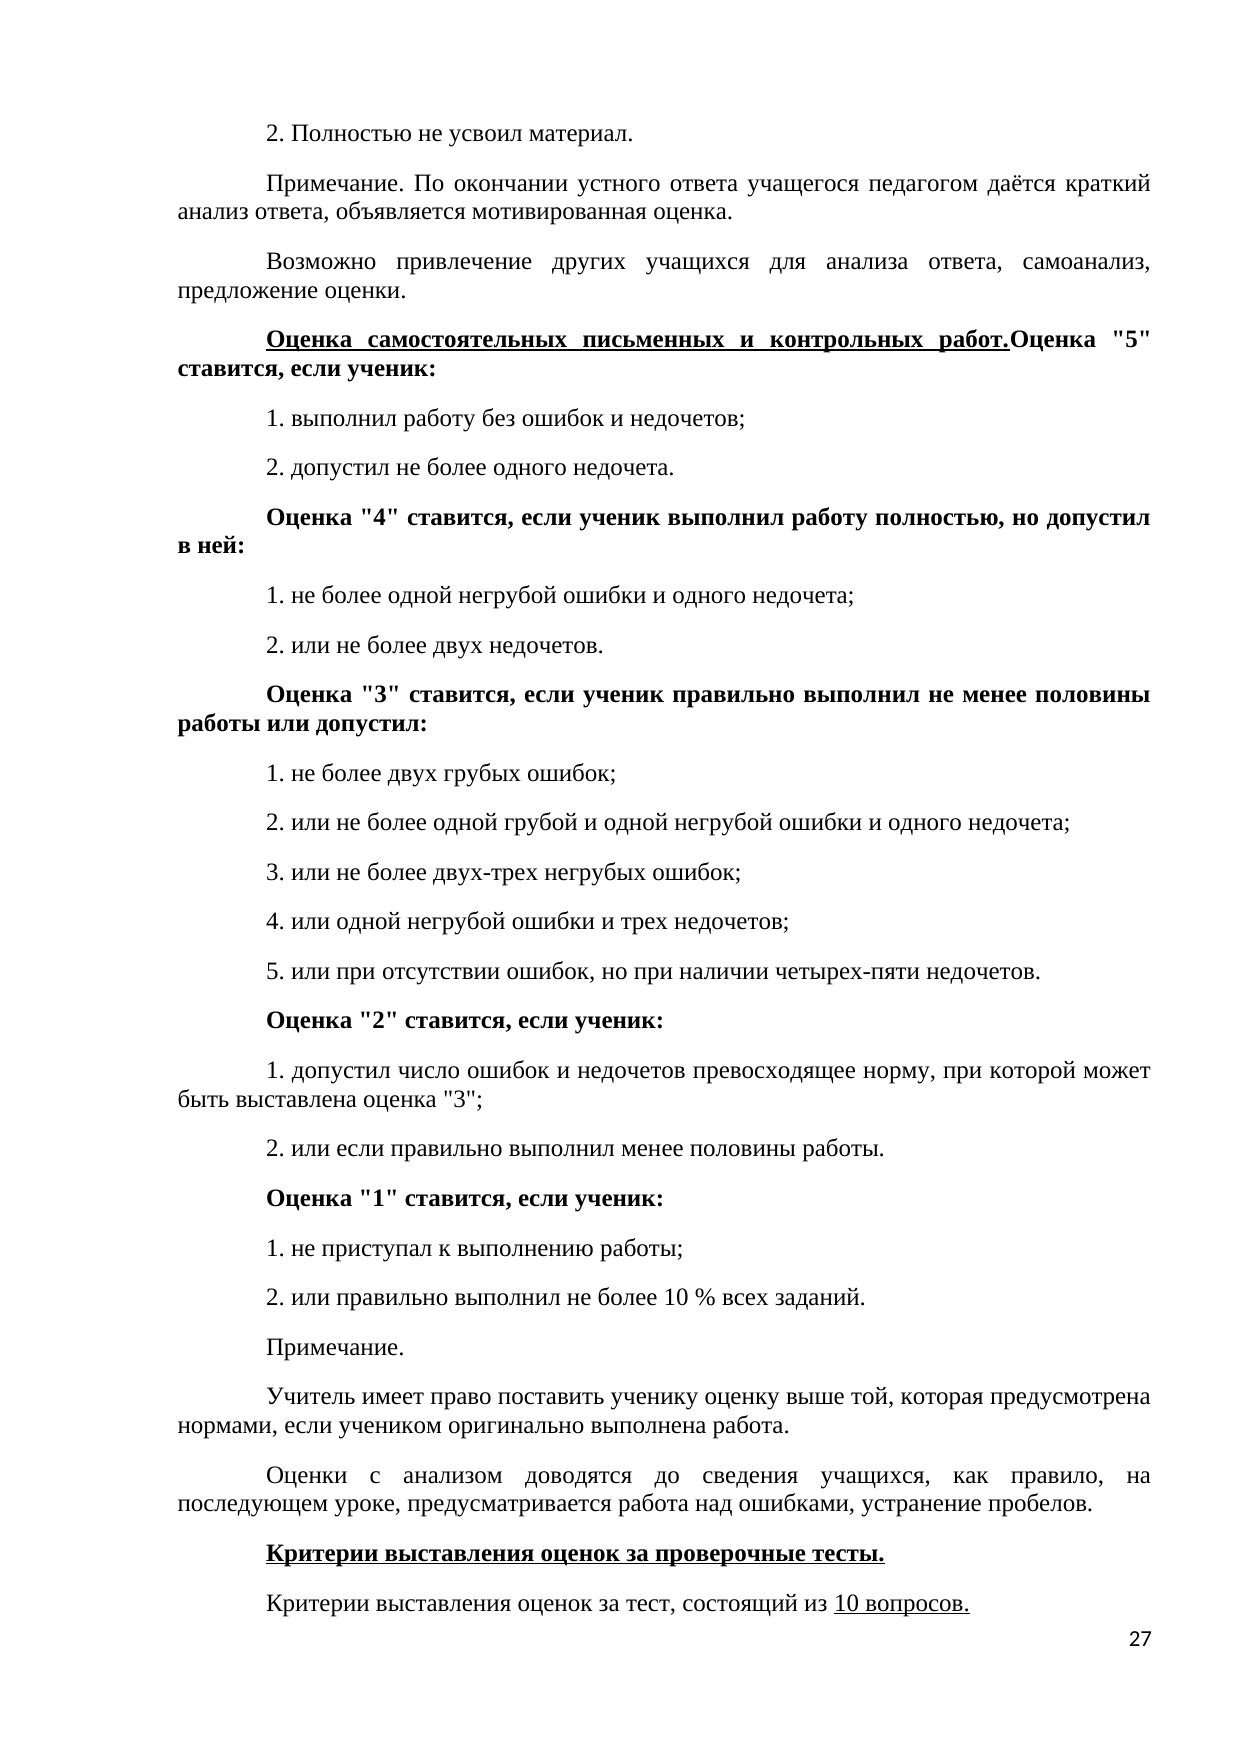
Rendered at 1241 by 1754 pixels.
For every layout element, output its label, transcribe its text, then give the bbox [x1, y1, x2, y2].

text Оценка "1" ставится, если ученик: [177, 1183, 1152, 1212]
text 1. не приступал к выполнению работы; [177, 1233, 1152, 1261]
text Примечание. [177, 1332, 1152, 1361]
text 3. или не более двух-трех негрубых ошибок; [177, 857, 1152, 886]
text 1. не более одной негрубой ошибки и одного недочета; [177, 580, 1152, 609]
text 2. допустил не более одного недочета. [177, 452, 1152, 481]
text 2. или правильно выполнил не более 10 % всех заданий. [177, 1282, 1152, 1311]
text Возможно привлечение других учащихся для анализа ответа, самоанализ, предложение оценки. [177, 246, 1152, 303]
text Учитель имеет право поставить ученику оценку выше той, которая предусмотрена нормами, если учеником оригинально выполнена работа. [177, 1381, 1152, 1439]
text Примечание. По окончании устного ответа учащегося педагогом даётся краткий анализ ответа, объявляется мотивированная оценка. [177, 168, 1152, 225]
text 1. не более двух грубых ошибок; [177, 758, 1152, 786]
text 2. или не более двух недочетов. [177, 630, 1152, 658]
text 2. или не более одной грубой и одной негрубой ошибки и одного недочета; [177, 807, 1152, 836]
text Критерии выставления оценок за тест, состоящий из 10 вопросов. [177, 1588, 1152, 1616]
text 1. выполнил работу без ошибок и недочетов; [177, 403, 1152, 431]
text 5. или при отсутствии ошибок, но при наличии четырех-пяти недочетов. [177, 956, 1152, 985]
text Оценка "3" ставится, если ученик правильно выполнил не менее половины работы или допустил: [177, 679, 1152, 737]
text Оценка "4" ставится, если ученик выполнил работу полностью, но допустил в ней: [177, 502, 1152, 559]
text 2. Полностью не усвоил материал. [177, 118, 1152, 147]
text Оценка "2" ставится, если ученик: [177, 1006, 1152, 1034]
text Оценки с анализом доводятся до сведения учащихся, как правило, на последующем уроке, предусматривается работа над ошибками, устранение пробелов. [177, 1460, 1152, 1517]
text 2. или если правильно выполнил менее половины работы. [177, 1133, 1152, 1162]
text Критерии выставления оценок за проверочные тесты. [177, 1538, 1152, 1567]
text Оценка самостоятельных письменных и контрольных работ.Оценка "5" ставится, если ученик: [177, 324, 1152, 382]
text 1. допустил число ошибок и недочетов превосходящее норму, при которой может быть выставлена оценка "3"; [177, 1055, 1152, 1113]
text 4. или одной негрубой ошибки и трех недочетов; [177, 906, 1152, 935]
